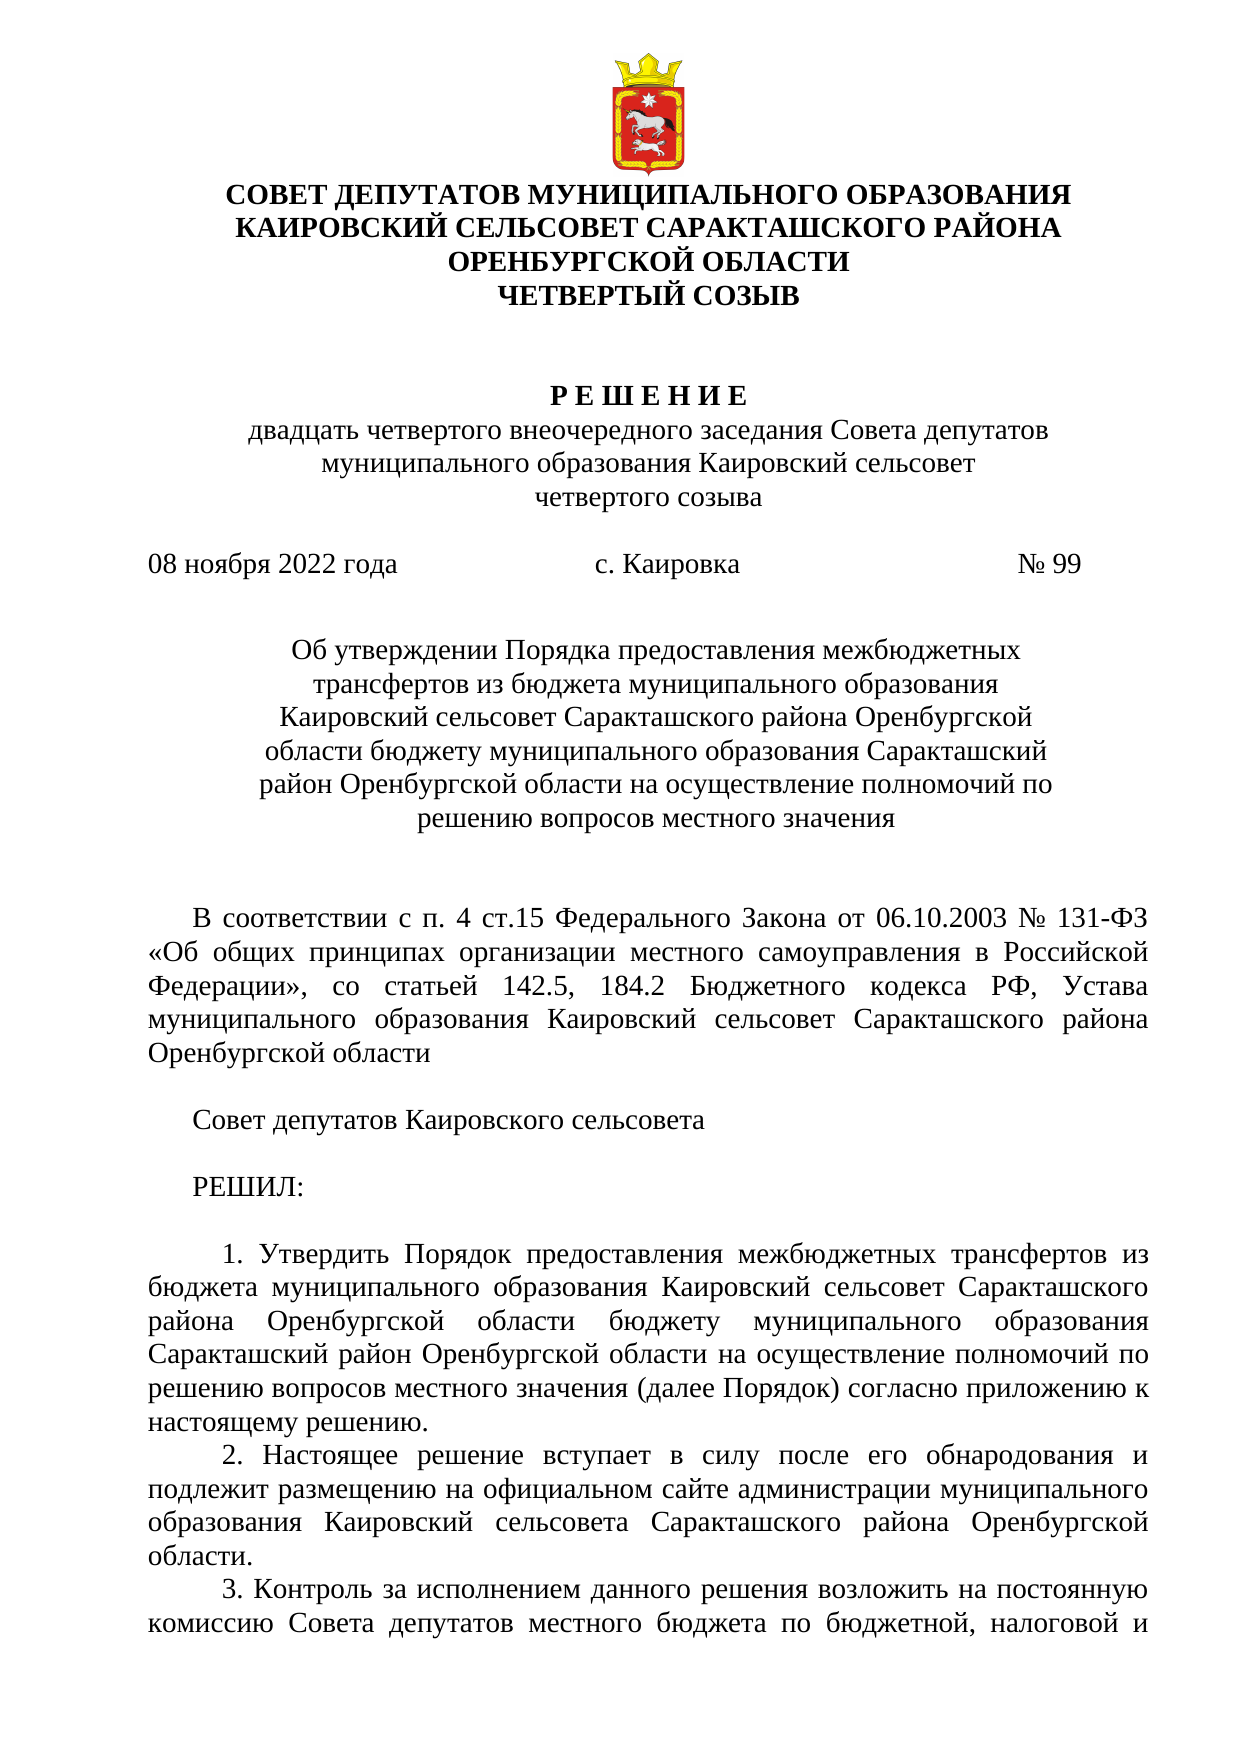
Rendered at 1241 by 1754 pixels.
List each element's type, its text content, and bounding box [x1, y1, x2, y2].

text четвертого созыва [148, 479, 1149, 512]
text четвертый созыв [148, 278, 1149, 311]
picture [612, 53, 685, 177]
text СОВЕТ ДЕПУТАТОВ муниципального образования [148, 177, 1149, 211]
text муниципального образования Каировский сельсовет [148, 445, 1149, 479]
text оренбургской области [148, 244, 1149, 278]
text 2. Настоящее решение вступает в силу после его обнародования и подлежит размещению на официальном сайте администрации муниципального образования Каировский сельсовета Саракташского района Оренбургской области. [148, 1437, 1149, 1571]
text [148, 1571, 1149, 1638]
text Р Е Ш Е Н И Е [148, 378, 1149, 412]
text 08 ноября 2022 года с. Каировка № 99 [148, 546, 1149, 579]
text КАИРОВСКИЙ СЕЛЬСОВЕТ саракташскОГО районА [148, 211, 1149, 244]
text двадцать четвертого внеочередного заседания Совета депутатов [148, 412, 1149, 445]
text Совет депутатов Каировского сельсовета [148, 1102, 1149, 1135]
text В соответствии с п. 4 ст.15 Федерального Закона от 06.10.2003 № 131-ФЗ «Об общих принципах организации местного самоуправления в Российской Федерации», со статьей 142.5, 184.2 Бюджетного кодекса РФ, Устава муниципального образования Каировский сельсовет Саракташского района Оренбургской области [148, 901, 1149, 1068]
text РЕШИЛ: [148, 1169, 1149, 1202]
text Об утверждении Порядка предоставления межбюджетных трансфертов из бюджета муниципального образования Каировский сельсовет Саракташского района Оренбургской области бюджету муниципального образования Саракташский район Оренбургской области на осуществление полномочий по решению вопросов местного значения [236, 632, 1076, 833]
text 1. Утвердить Порядок предоставления межбюджетных трансфертов из бюджета муниципального образования Каировский сельсовет Саракташского района Оренбургской области бюджету муниципального образования Саракташский район Оренбургской области на осуществление полномочий по решению вопросов местного значения (далее Порядок) согласно приложению к настоящему решению. [148, 1236, 1149, 1437]
